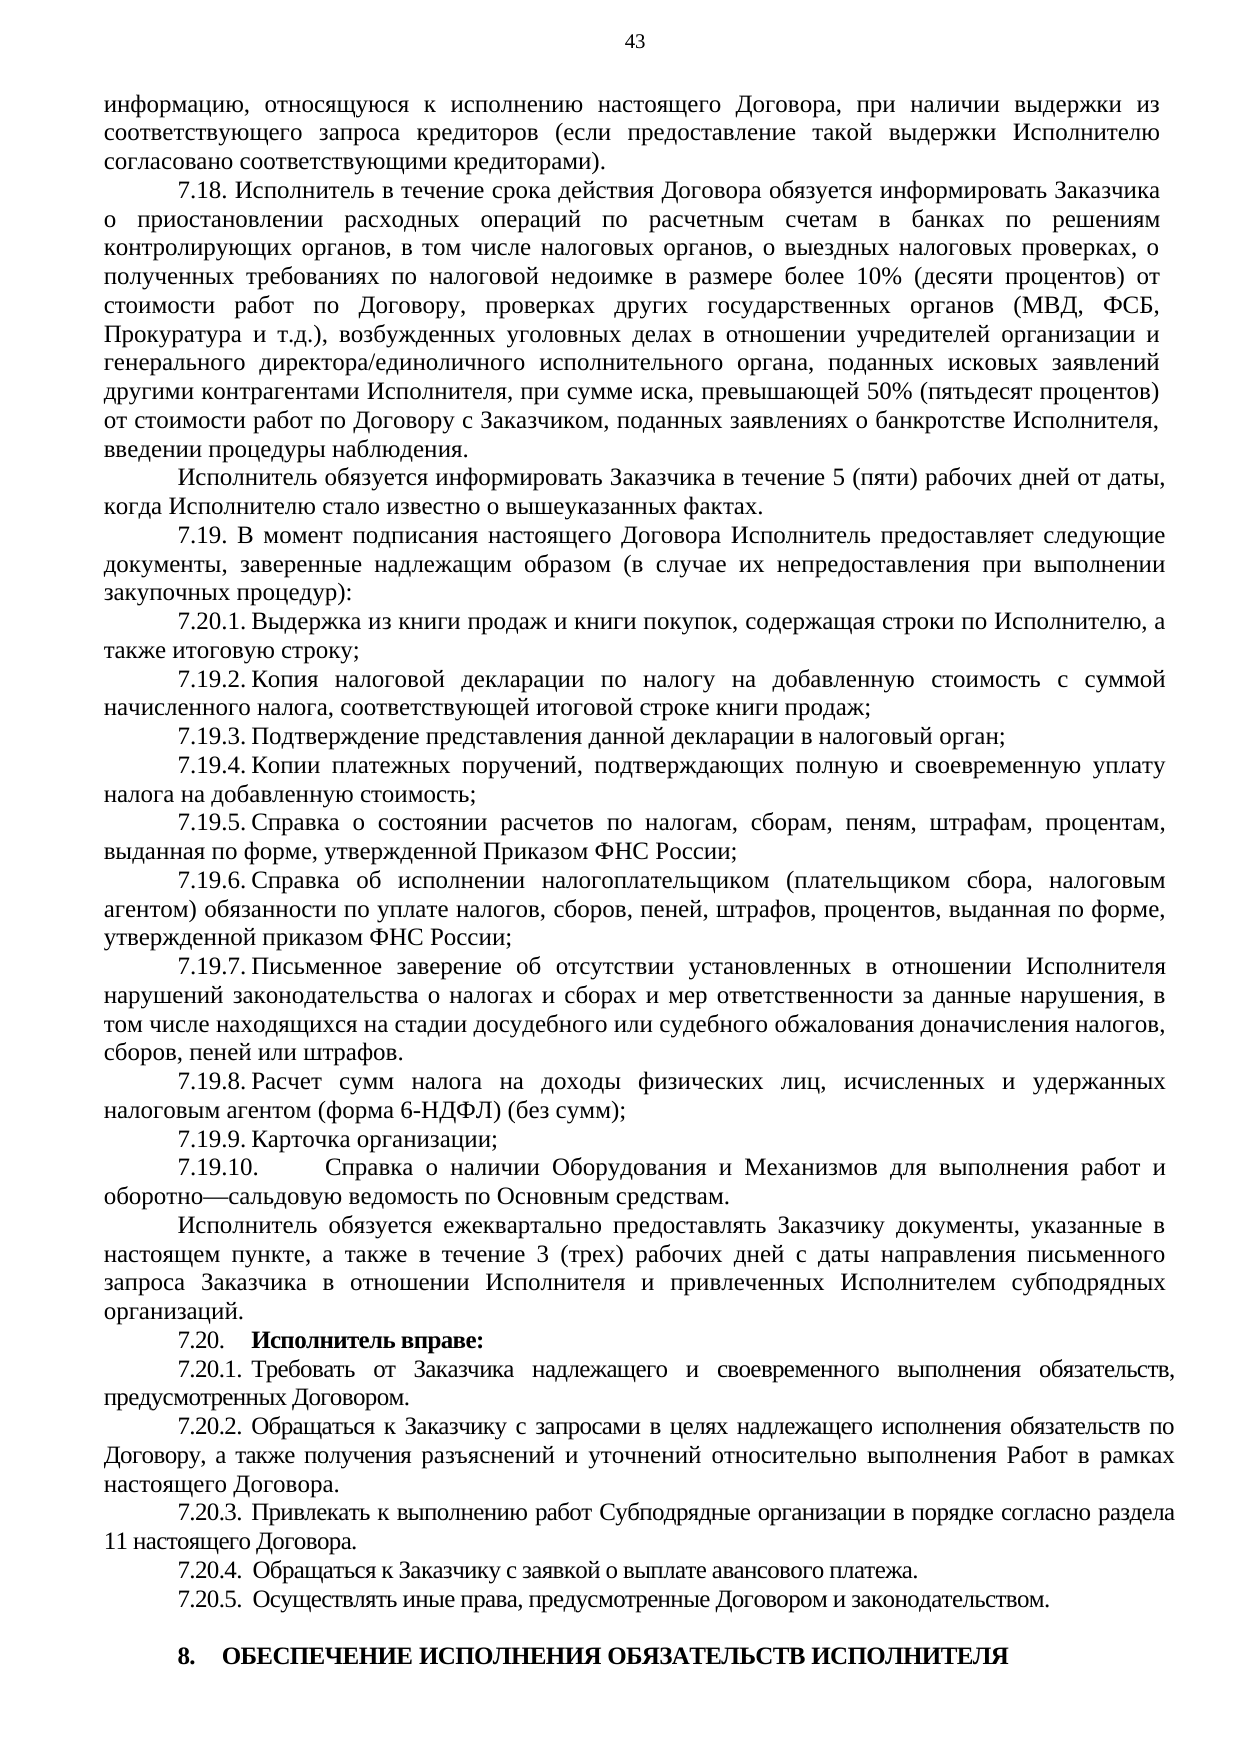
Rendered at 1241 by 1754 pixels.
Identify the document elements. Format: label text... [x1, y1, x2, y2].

list Обращаться к Заказчику с запросами в целях надлежащего исполнения обязательств по Договору, а также получения разъяснений и уточнений относительно выполнения Работ в рамках настоящего Договора. [103, 1411, 1176, 1497]
list 7.18. Исполнитель в течение срока действия Договора обязуется информировать Заказчика о приостановлении расходных операций по расчетным счетам в банках по решениям контролирующих органов, в том числе налоговых органов, о выездных налоговых проверках, о полученных требованиях по налоговой недоимке в размере более 10% (десяти процентов) от стоимости работ по Договору, проверках других государственных органов (МВД, ФСБ, Прокуратура и т.д.), возбужденных уголовных делах в отношении учредителей организации и генерального директора/единоличного исполнительного органа, поданных исковых заявлений другими контрагентами Исполнителя, при сумме иска, превышающей 50% (пятьдесят процентов) от стоимости работ по Договору с Заказчиком, поданных заявлениях о банкротстве Исполнителя, введении процедуры наблюдения. [103, 175, 1161, 462]
list Выдержка из книги продаж и книги покупок, содержащая строки по Исполнителю, а также итоговую строку; [103, 606, 1167, 664]
list Копия налоговой декларации по налогу на добавленную стоимость с суммой начисленного налога, соответствующей итоговой строке книги продаж; [103, 664, 1167, 721]
list Осуществлять иные права, предусмотренные Договором и законодательством. [177, 1584, 1176, 1612]
list Исполнитель вправе: [103, 1325, 1176, 1354]
list Справка об исполнении налогоплательщиком (плательщиком сбора, налоговым агентом) обязанности по уплате налогов, сборов, пеней, штрафов, процентов, выданная по форме, утвержденной приказом ФНС России; [103, 865, 1167, 951]
list Обращаться к Заказчику с заявкой о выплате авансового платежа. [177, 1555, 1176, 1584]
list ОБЕСПЕЧЕНИЕ ИСПОЛНЕНИЯ ОБЯЗАТЕЛЬСТВ ИСПОЛНИТЕЛЯ [103, 1641, 1175, 1670]
text Исполнитель обязуется информировать Заказчика в течение 5 (пяти) рабочих дней от даты, когда Исполнителю стало известно о вышеуказанных фактах. [103, 462, 1167, 520]
list Справка о наличии Оборудования и Механизмов для выполнения работ и оборотно—сальдовую ведомость по Основным средствам. [103, 1152, 1167, 1210]
list Карточка организации; [103, 1124, 1167, 1152]
list Справка о состоянии расчетов по налогам, сборам, пеням, штрафам, процентам, выданная по форме, утвержденной Приказом ФНС России; [103, 807, 1167, 865]
text Исполнитель обязуется ежеквартально предоставлять Заказчику документы, указанные в настоящем пункте, а также в течение 3 (трех) рабочих дней с даты направления письменного запроса Заказчика в отношении Исполнителя и привлеченных Исполнителем субподрядных организаций. [103, 1210, 1167, 1325]
list Подтверждение представления данной декларации в налоговый орган; [103, 721, 1167, 750]
list Копии платежных поручений, подтверждающих полную и своевременную уплату налога на добавленную стоимость; [103, 750, 1167, 807]
list Расчет сумм налога на доходы физических лиц, исчисленных и удержанных налоговым агентом (форма 6-НДФЛ) (без сумм); [103, 1066, 1167, 1124]
list Требовать от Заказчика надлежащего и своевременного выполнения обязательств, предусмотренных Договором. [103, 1354, 1176, 1411]
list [103, 89, 1161, 175]
list Письменное заверение об отсутствии установленных в отношении Исполнителя нарушений законодательства о налогах и сборах и мер ответственности за данные нарушения, в том числе находящихся на стадии досудебного или судебного обжалования доначисления налогов, сборов, пеней или штрафов. [103, 951, 1167, 1066]
text 7.19. В момент подписания настоящего Договора Исполнитель предоставляет следующие документы, заверенные надлежащим образом (в случае их непредоставления при выполнении закупочных процедур): [103, 520, 1167, 606]
list Привлекать к выполнению работ Субподрядные организации в порядке согласно раздела 11 настоящего Договора. [103, 1497, 1176, 1555]
